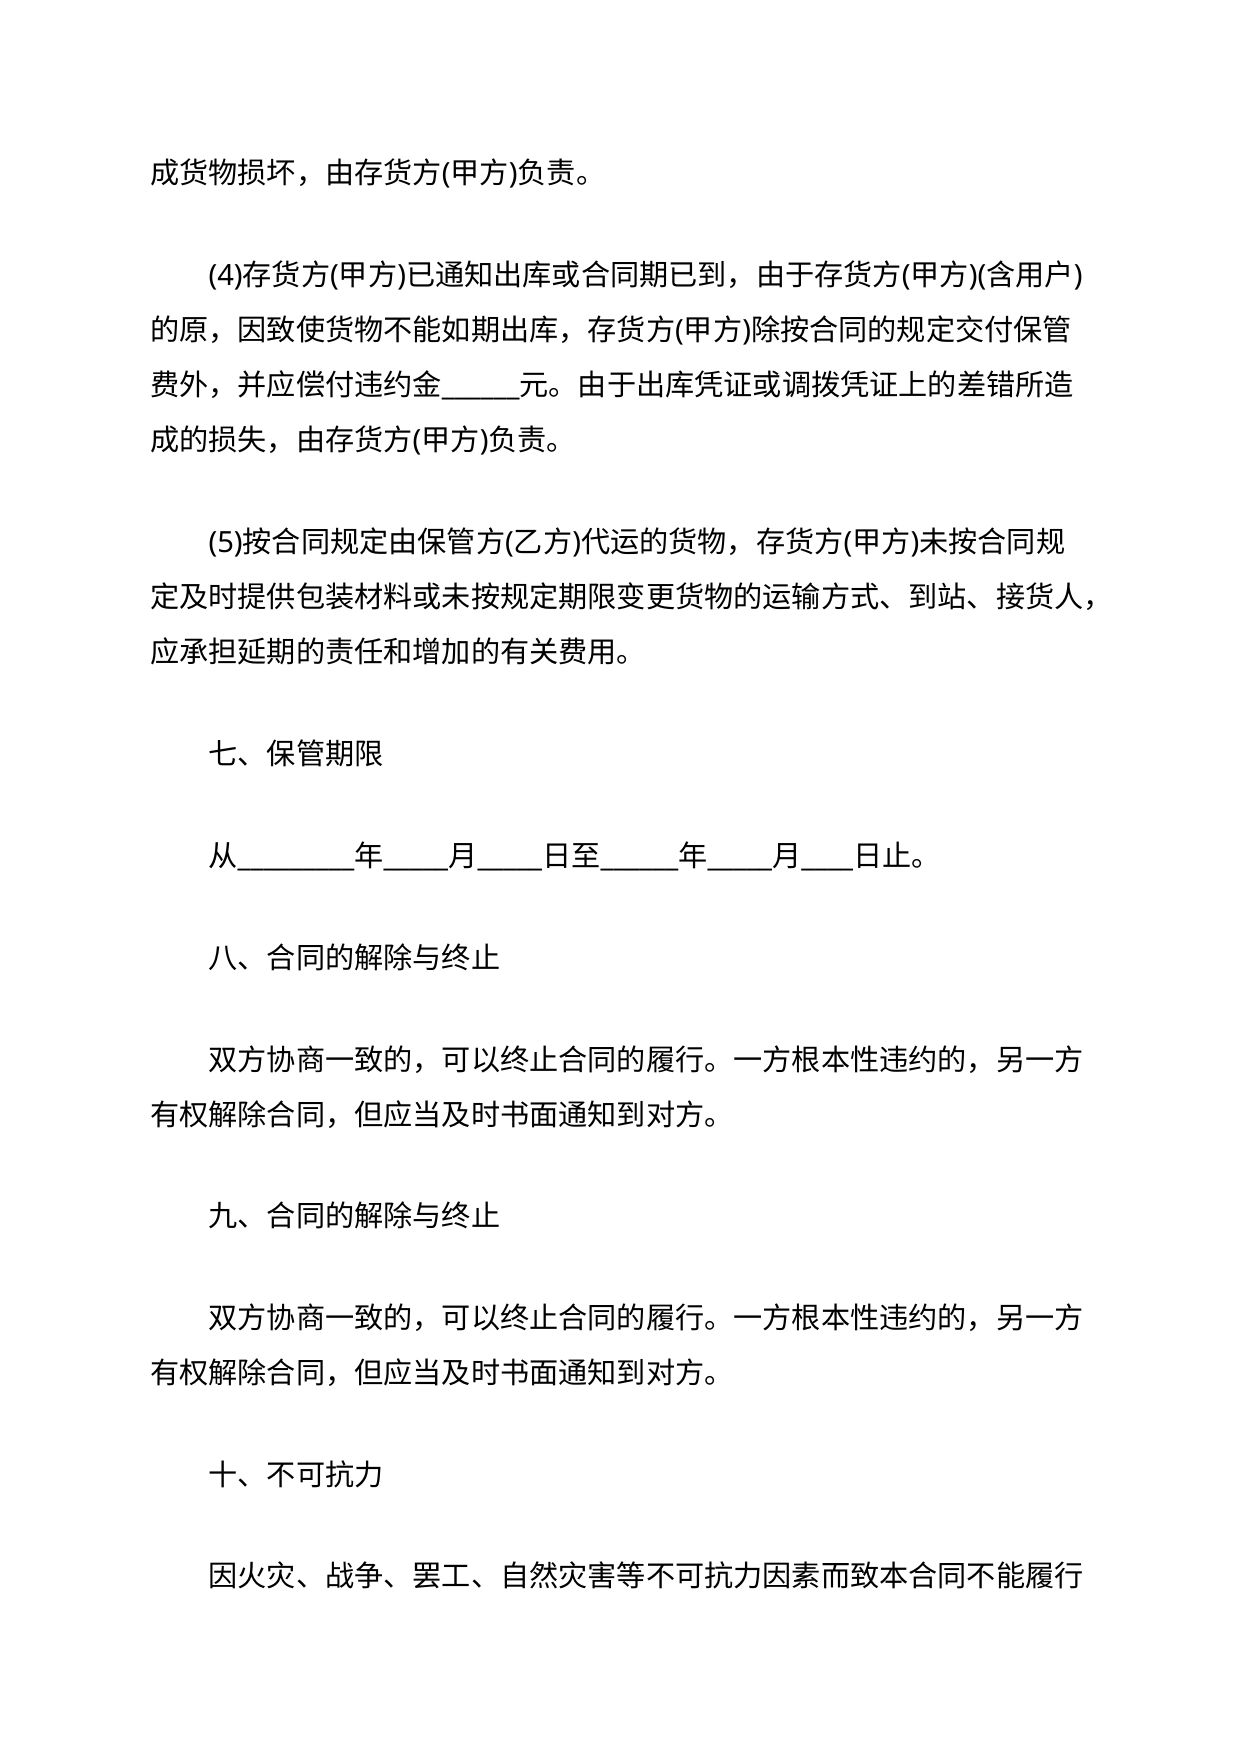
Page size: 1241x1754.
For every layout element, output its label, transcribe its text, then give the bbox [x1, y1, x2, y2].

text 九、合同的解除与终止 [150, 1193, 1090, 1235]
text 双方协商一致的，可以终止合同的履行。一方根本性违约的，另一方有权解除合同，但应当及时书面通知到对方。 [150, 1036, 1090, 1133]
text 八、合同的解除与终止 [150, 934, 1090, 977]
text 双方协商一致的，可以终止合同的履行。一方根本性违约的，另一方有权解除合同，但应当及时书面通知到对方。 [150, 1294, 1090, 1392]
text 十、不可抗力 [150, 1451, 1090, 1493]
text 七、保管期限 [150, 731, 1090, 773]
text (5)按合同规定由保管方(乙方)代运的货物，存货方(甲方)未按合同规定及时提供包装材料或未按规定期限变更货物的运输方式、到站、接货人，应承担延期的责任和增加的有关费用。 [150, 519, 1090, 671]
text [150, 150, 1090, 192]
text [150, 1553, 1090, 1595]
text (4)存货方(甲方)已通知出库或合同期已到，由于存货方(甲方)(含用户)的原，因致使货物不能如期出库，存货方(甲方)除按合同的规定交付保管费外，并应偿付违约金______元。由于出库凭证或调拨凭证上的差错所造成的损失，由存货方(甲方)负责。 [150, 252, 1090, 459]
text 从_________年_____月_____日至______年_____月____日止。 [150, 832, 1090, 875]
